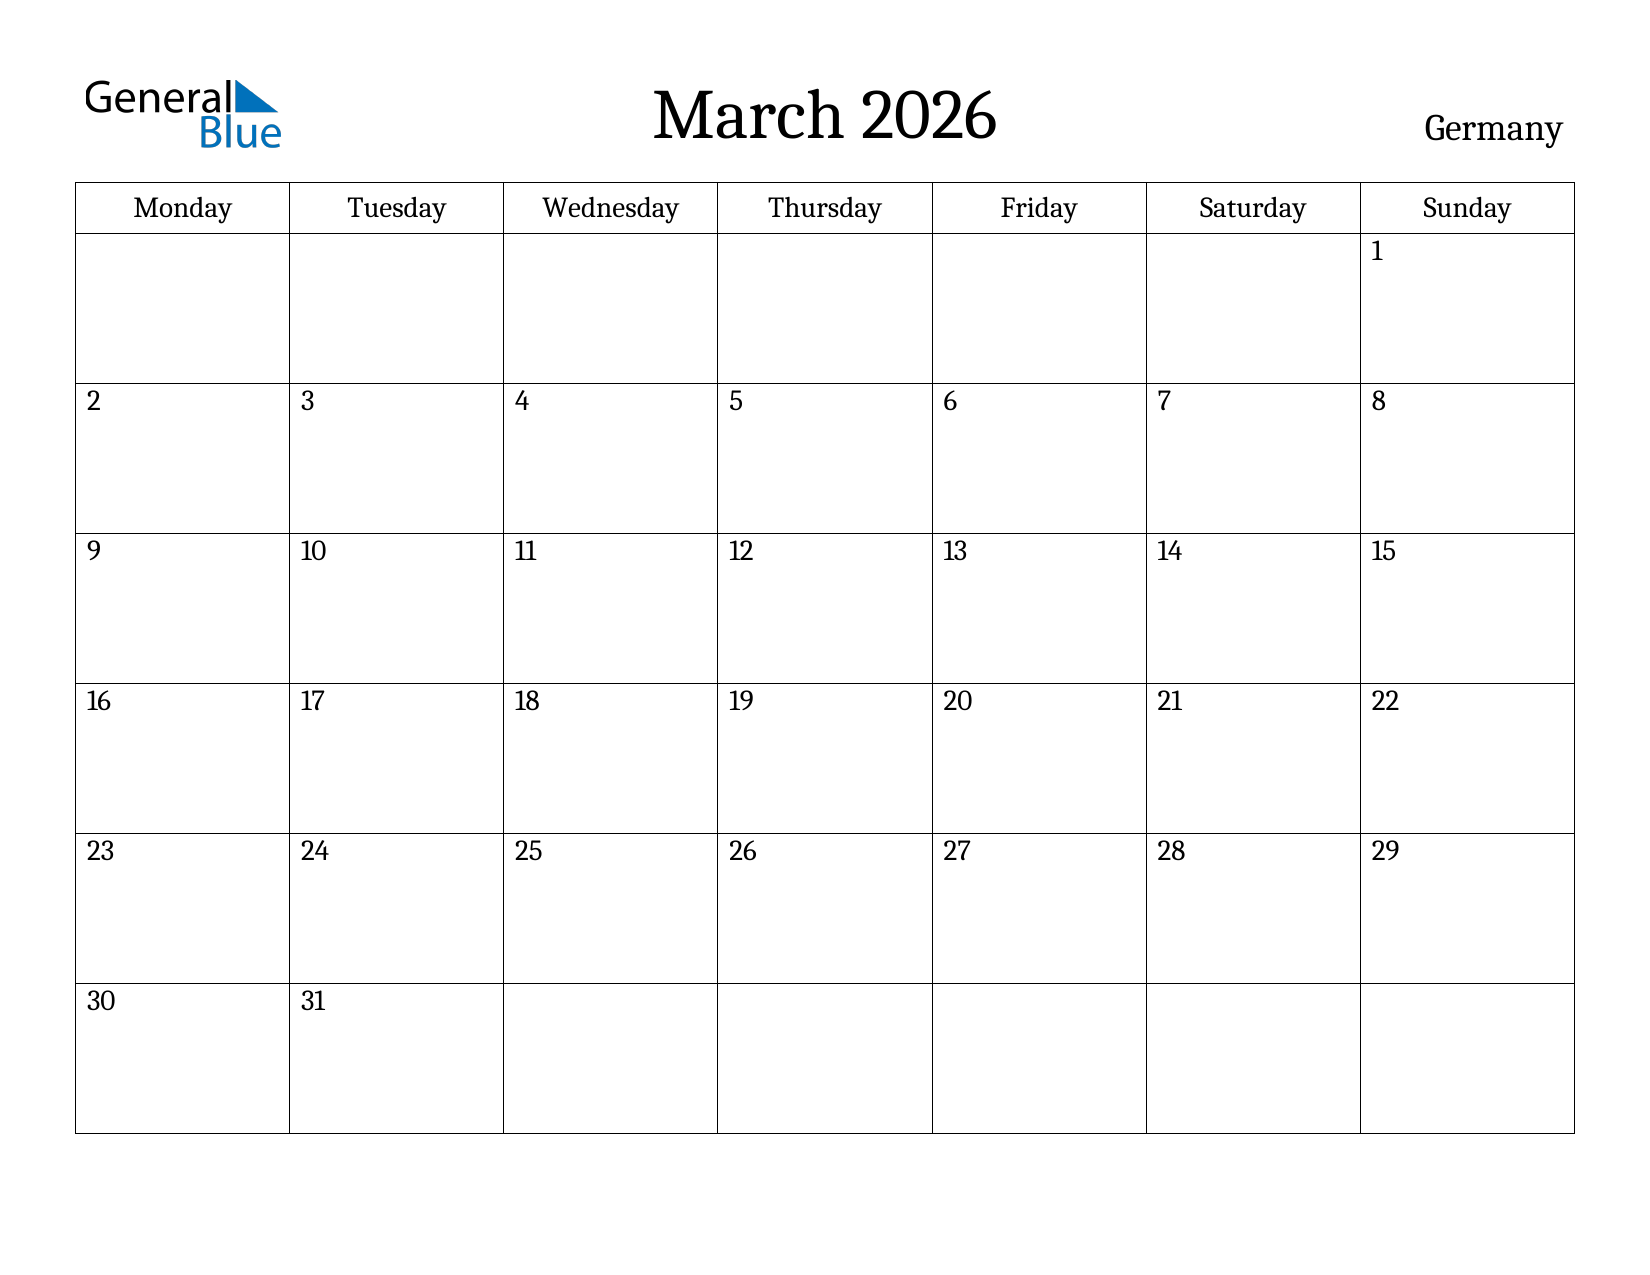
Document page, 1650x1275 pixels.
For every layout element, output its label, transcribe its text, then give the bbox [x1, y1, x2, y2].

table_cell 12 [718, 534, 932, 567]
table_cell Thursday [718, 183, 932, 233]
table_cell 16 [76, 684, 289, 717]
table_cell Tuesday [290, 183, 503, 233]
table_cell [933, 417, 1146, 533]
table_cell 22 [1361, 684, 1574, 717]
table_cell [933, 984, 1146, 1017]
table_cell 28 [1147, 834, 1360, 867]
table_cell [1147, 417, 1360, 533]
table_cell 10 [290, 534, 503, 567]
table_cell [76, 234, 289, 267]
table_cell [933, 868, 1146, 983]
table_cell [1147, 717, 1360, 833]
table_cell 1 [1361, 234, 1574, 267]
table_cell [1361, 984, 1574, 1017]
table_cell Saturday [1147, 183, 1360, 233]
table_cell [1361, 717, 1574, 833]
table_cell [290, 868, 503, 983]
table_cell 31 [290, 984, 503, 1017]
table_cell [1147, 984, 1360, 1017]
table_cell [76, 717, 289, 833]
table_cell Friday [933, 183, 1146, 233]
table_header March 2026 [504, 75, 1146, 182]
table_cell 13 [933, 534, 1146, 567]
table_cell 27 [933, 834, 1146, 867]
table_cell [1361, 868, 1574, 983]
table_cell [718, 267, 932, 383]
table_cell [718, 567, 932, 683]
table_cell 21 [1147, 684, 1360, 717]
table_cell 7 [1147, 384, 1360, 417]
table_cell [1147, 267, 1360, 383]
table_cell [718, 717, 932, 833]
table_cell Monday [76, 183, 289, 233]
table_cell [933, 717, 1146, 833]
table_cell [290, 567, 503, 683]
table_cell [504, 417, 717, 533]
table_cell [1147, 567, 1360, 683]
table_cell 2 [76, 384, 289, 417]
table_cell 3 [290, 384, 503, 417]
table_cell [290, 267, 503, 383]
table_cell [76, 417, 289, 533]
table_cell 15 [1361, 534, 1574, 567]
table_cell [76, 267, 289, 383]
table_cell [933, 567, 1146, 683]
table_cell 26 [718, 834, 932, 867]
table_cell 17 [290, 684, 503, 717]
table_cell 30 [76, 984, 289, 1017]
table_cell [933, 234, 1146, 267]
table_cell 19 [718, 684, 932, 717]
table_cell [718, 1018, 932, 1133]
table_cell [1361, 267, 1574, 383]
table_cell [1361, 567, 1574, 683]
table_cell [504, 267, 717, 383]
table_cell [1361, 1018, 1574, 1133]
table_cell [76, 1018, 289, 1133]
table_cell [504, 234, 717, 267]
table_cell [76, 868, 289, 983]
table_cell [1147, 868, 1360, 983]
picture [86, 80, 281, 148]
table_cell [504, 717, 717, 833]
table_cell Sunday [1361, 183, 1574, 233]
table_cell [504, 868, 717, 983]
table_cell [290, 417, 503, 533]
table_cell [76, 567, 289, 683]
table_cell [290, 234, 503, 267]
table_cell [933, 267, 1146, 383]
table_cell 5 [718, 384, 932, 417]
table_header Germany [1146, 75, 1574, 182]
table_cell [290, 717, 503, 833]
table_cell [718, 234, 932, 267]
table_cell 8 [1361, 384, 1574, 417]
table_cell [504, 984, 717, 1017]
table_cell 24 [290, 834, 503, 867]
table_cell 25 [504, 834, 717, 867]
table_cell [504, 567, 717, 683]
table_cell 20 [933, 684, 1146, 717]
table_header [76, 75, 503, 182]
table_cell 11 [504, 534, 717, 567]
table_cell 29 [1361, 834, 1574, 867]
table_cell [290, 1018, 503, 1133]
table_cell [933, 1018, 1146, 1133]
table_cell Wednesday [504, 183, 717, 233]
table_cell 4 [504, 384, 717, 417]
table_cell 23 [76, 834, 289, 867]
table_cell [718, 984, 932, 1017]
table_cell 9 [76, 534, 289, 567]
table_cell [1147, 1018, 1360, 1133]
table_cell [718, 868, 932, 983]
table_cell 14 [1147, 534, 1360, 567]
table_cell [504, 1018, 717, 1133]
table_cell 6 [933, 384, 1146, 417]
table_cell 18 [504, 684, 717, 717]
table_cell [718, 417, 932, 533]
table_cell [1361, 417, 1574, 533]
table_cell [1147, 234, 1360, 267]
